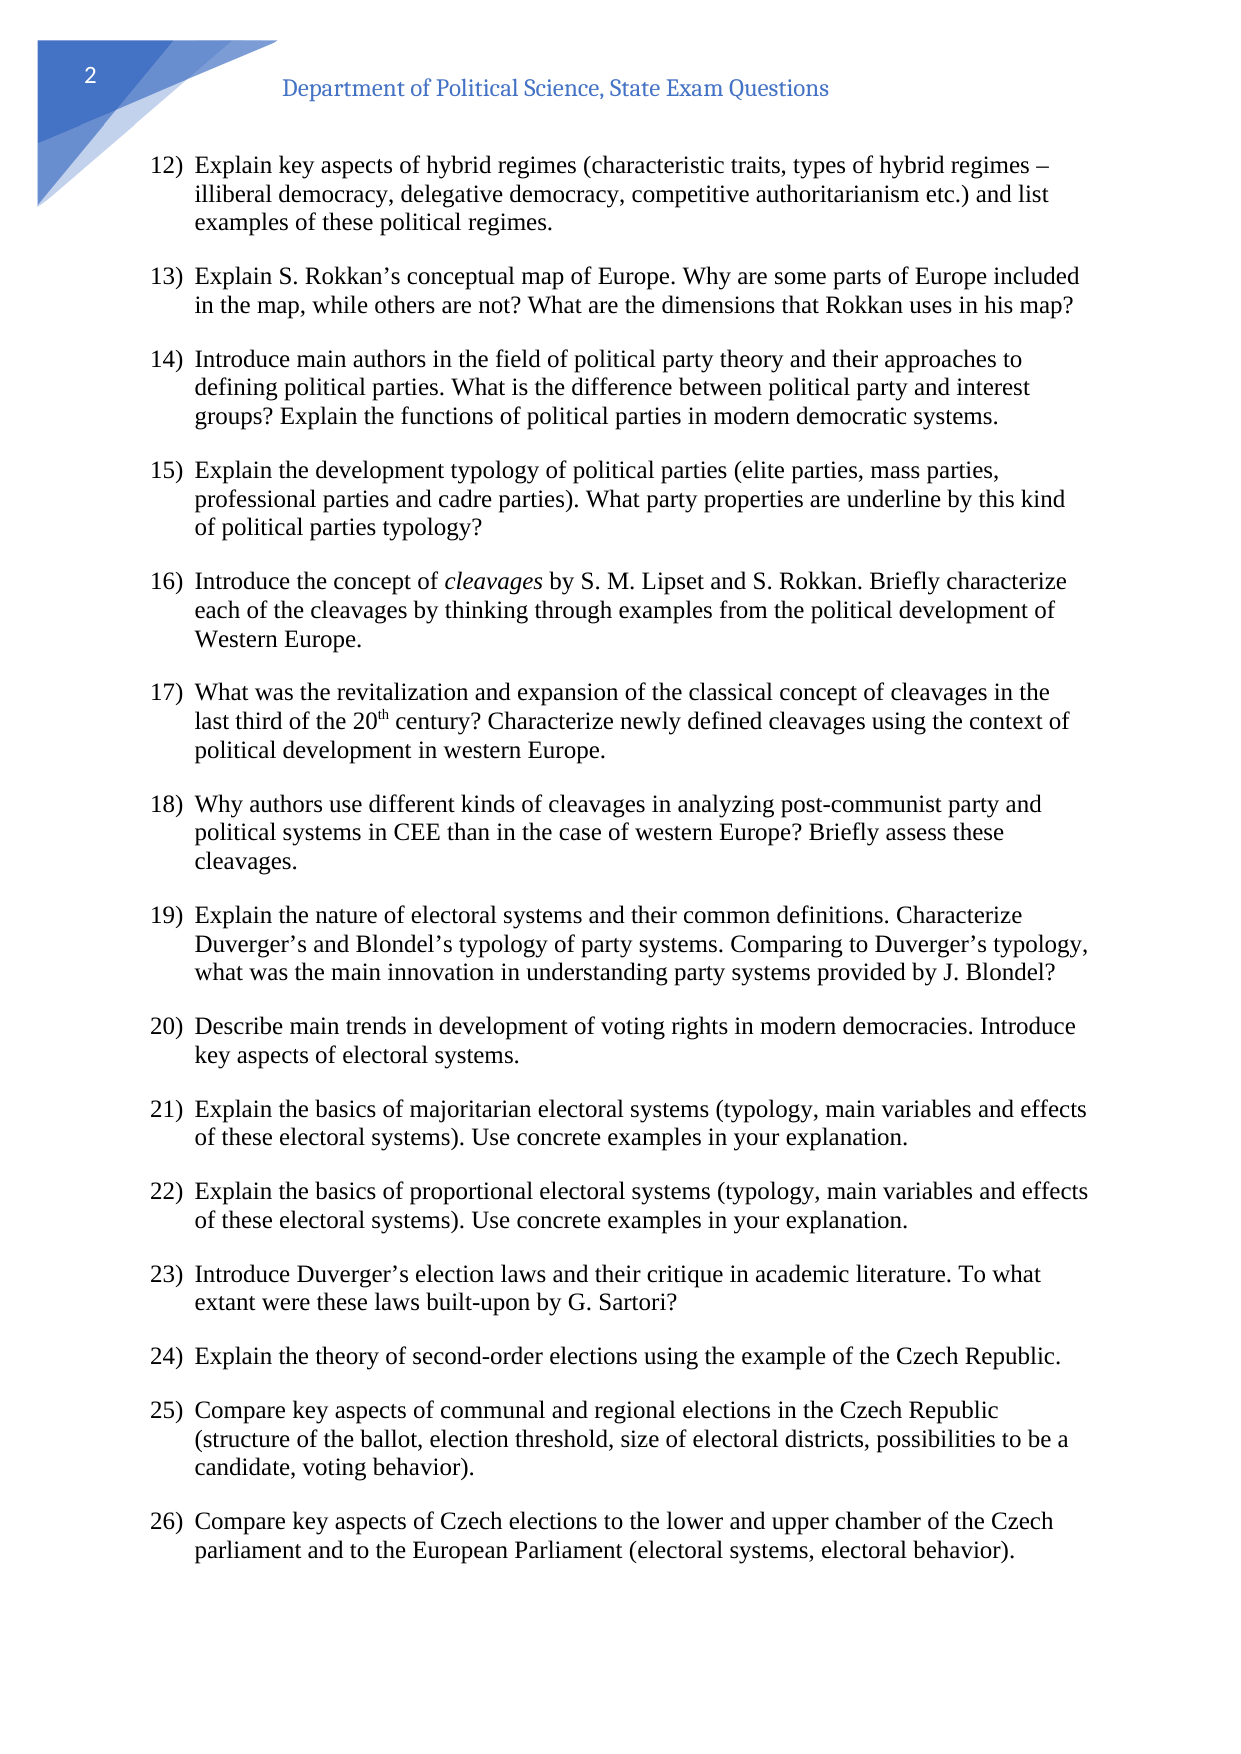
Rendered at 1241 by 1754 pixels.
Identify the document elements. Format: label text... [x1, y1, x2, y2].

list Describe main trends in development of voting rights in modern democracies. Introduce key aspects of electoral systems. [150, 1011, 1090, 1069]
list Explain the development typology of political parties (elite parties, mass parties, professional parties and cadre parties). What party properties are underline by this kind of political parties typology? [150, 455, 1090, 541]
list Explain the theory of second-order elections using the example of the Czech Republic. [150, 1341, 1090, 1370]
list Introduce the concept of cleavages by S. M. Lipset and S. Rokkan. Briefly characterize each of the cleavages by thinking through examples from the political development of Western Europe. [150, 566, 1090, 652]
list Introduce main authors in the field of political party theory and their approaches to defining political parties. What is the difference between political party and interest groups? Explain the functions of political parties in modern democratic systems. [150, 344, 1090, 430]
list What was the revitalization and expansion of the classical concept of cleavages in the last third of the 20th century? Characterize newly defined cleavages using the context of political development in western Europe. [150, 677, 1090, 764]
list Why authors use different kinds of cleavages in analyzing post-communist party and political systems in CEE than in the case of western Europe? Briefly assess these cleavages. [150, 789, 1090, 875]
list Compare key aspects of Czech elections to the lower and upper chamber of the Czech parliament and to the European Parliament (electoral systems, electoral behavior). [150, 1506, 1090, 1564]
list Compare key aspects of communal and regional elections in the Czech Republic (structure of the ballot, election threshold, size of electoral districts, possibilities to be a candidate, voting behavior). [150, 1395, 1090, 1481]
picture [37, 40, 279, 209]
list Explain the basics of majoritarian electoral systems (typology, main variables and effects of these electoral systems). Use concrete examples in your explanation. [150, 1094, 1090, 1151]
list Introduce Duverger’s election laws and their critique in academic literature. To what extant were these laws built-upon by G. Sartori? [150, 1259, 1090, 1316]
list Explain the nature of electoral systems and their common definitions. Characterize Duverger’s and Blondel’s typology of party systems. Comparing to Duverger’s typology, what was the main innovation in understanding party systems provided by J. Blondel? [150, 900, 1090, 986]
list Explain S. Rokkan’s conceptual map of Europe. Why are some parts of Europe included in the map, while others are not? What are the dimensions that Rokkan uses in his map? [150, 261, 1090, 319]
list Explain key aspects of hybrid regimes (characteristic traits, types of hybrid regimes – illiberal democracy, delegative democracy, competitive authoritarianism etc.) and list examples of these political regimes. [150, 150, 1090, 236]
list Explain the basics of proportional electoral systems (typology, main variables and effects of these electoral systems). Use concrete examples in your explanation. [150, 1176, 1090, 1234]
